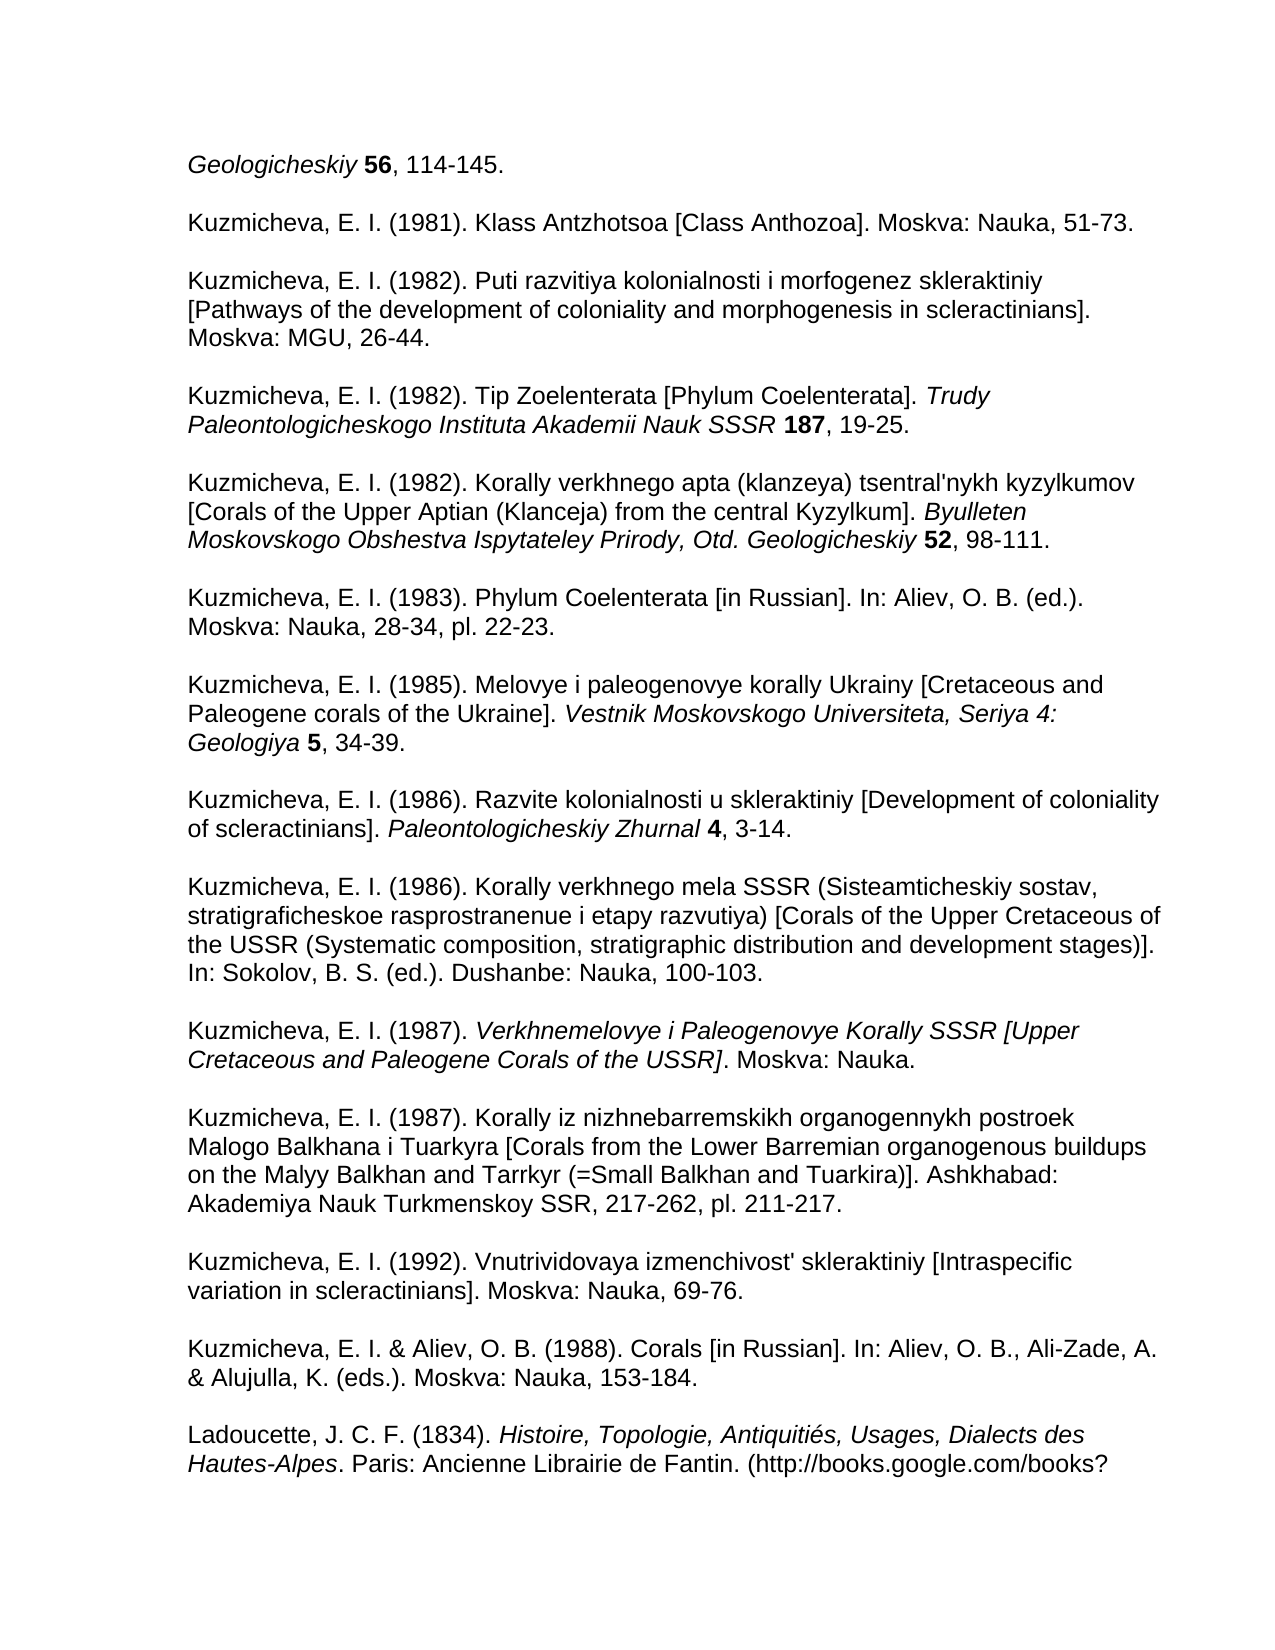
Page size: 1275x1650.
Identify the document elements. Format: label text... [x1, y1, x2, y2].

text Kuzmicheva, E. I. (1986). Razvite kolonialnosti u skleraktiniy [Development of coloniality of scleractinians]. Paleontologicheskiy Zhurnal 4, 3-14. [187, 785, 1162, 843]
text Kuzmicheva, E. I. (1983). Phylum Coelenterata [in Russian]. In: Aliev, O. B. (ed.). Moskva: Nauka, 28-34, pl. 22-23. [187, 583, 1162, 641]
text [187, 150, 1162, 179]
text Kuzmicheva, E. I. (1981). Klass Antzhotsoa [Class Anthozoa]. Moskva: Nauka, 51-73. [187, 208, 1162, 237]
text Kuzmicheva, E. I. (1992). Vnutrividovaya izmenchivost' skleraktiniy [Intraspecific variation in scleractinians]. Moskva: Nauka, 69-76. [187, 1247, 1162, 1304]
text Kuzmicheva, E. I. (1986). Korally verkhnego mela SSSR (Sisteamticheskiy sostav, stratigraficheskoe rasprostranenue i etapy razvutiya) [Corals of the Upper Cretaceous of the USSR (Systematic composition, stratigraphic distribution and development stages)]. In: Sokolov, B. S. (ed.). Dushanbe: Nauka, 100-103. [187, 872, 1162, 987]
text Kuzmicheva, E. I. (1987). Verkhnemelovye i Paleogenovye Korally SSSR [Upper Cretaceous and Paleogene Corals of the USSR]. Moskva: Nauka. [187, 1016, 1162, 1074]
text Kuzmicheva, E. I. (1982). Tip Zoelenterata [Phylum Coelenterata]. Trudy Paleontologicheskogo Instituta Akademii Nauk SSSR 187, 19-25. [187, 381, 1162, 439]
text Kuzmicheva, E. I. (1985). Melovye i paleogenovye korally Ukrainy [Cretaceous and Paleogene corals of the Ukraine]. Vestnik Moskovskogo Universiteta, Seriya 4: Geologiya 5, 34-39. [187, 670, 1162, 756]
text Kuzmicheva, E. I. (1982). Korally verkhnego apta (klanzeya) tsentral'nykh kyzylkumov [Corals of the Upper Aptian (Klanceja) from the central Kyzylkum]. Byulleten Moskovskogo Obshestva Ispytateley Prirody, Otd. Geologicheskiy 52, 98-111. [187, 468, 1162, 554]
text Kuzmicheva, E. I. & Aliev, O. B. (1988). Corals [in Russian]. In: Aliev, O. B., Ali-Zade, A. & Alujulla, K. (eds.). Moskva: Nauka, 153-184. [187, 1334, 1162, 1391]
text Kuzmicheva, E. I. (1987). Korally iz nizhnebarremskikh organogennykh postroek Malogo Balkhana i Tuarkyra [Corals from the Lower Barremian organogenous buildups on the Malyy Balkhan and Tarrkyr (=Small Balkhan and Tuarkira)]. Ashkhabad: Akademiya Nauk Turkmenskoy SSR, 217-262, pl. 211-217. [187, 1103, 1162, 1218]
text Kuzmicheva, E. I. (1982). Puti razvitiya kolonialnosti i morfogenez skleraktiniy [Pathways of the development of coloniality and morphogenesis in scleractinians]. Moskva: MGU, 26-44. [187, 266, 1162, 352]
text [187, 1420, 1162, 1478]
